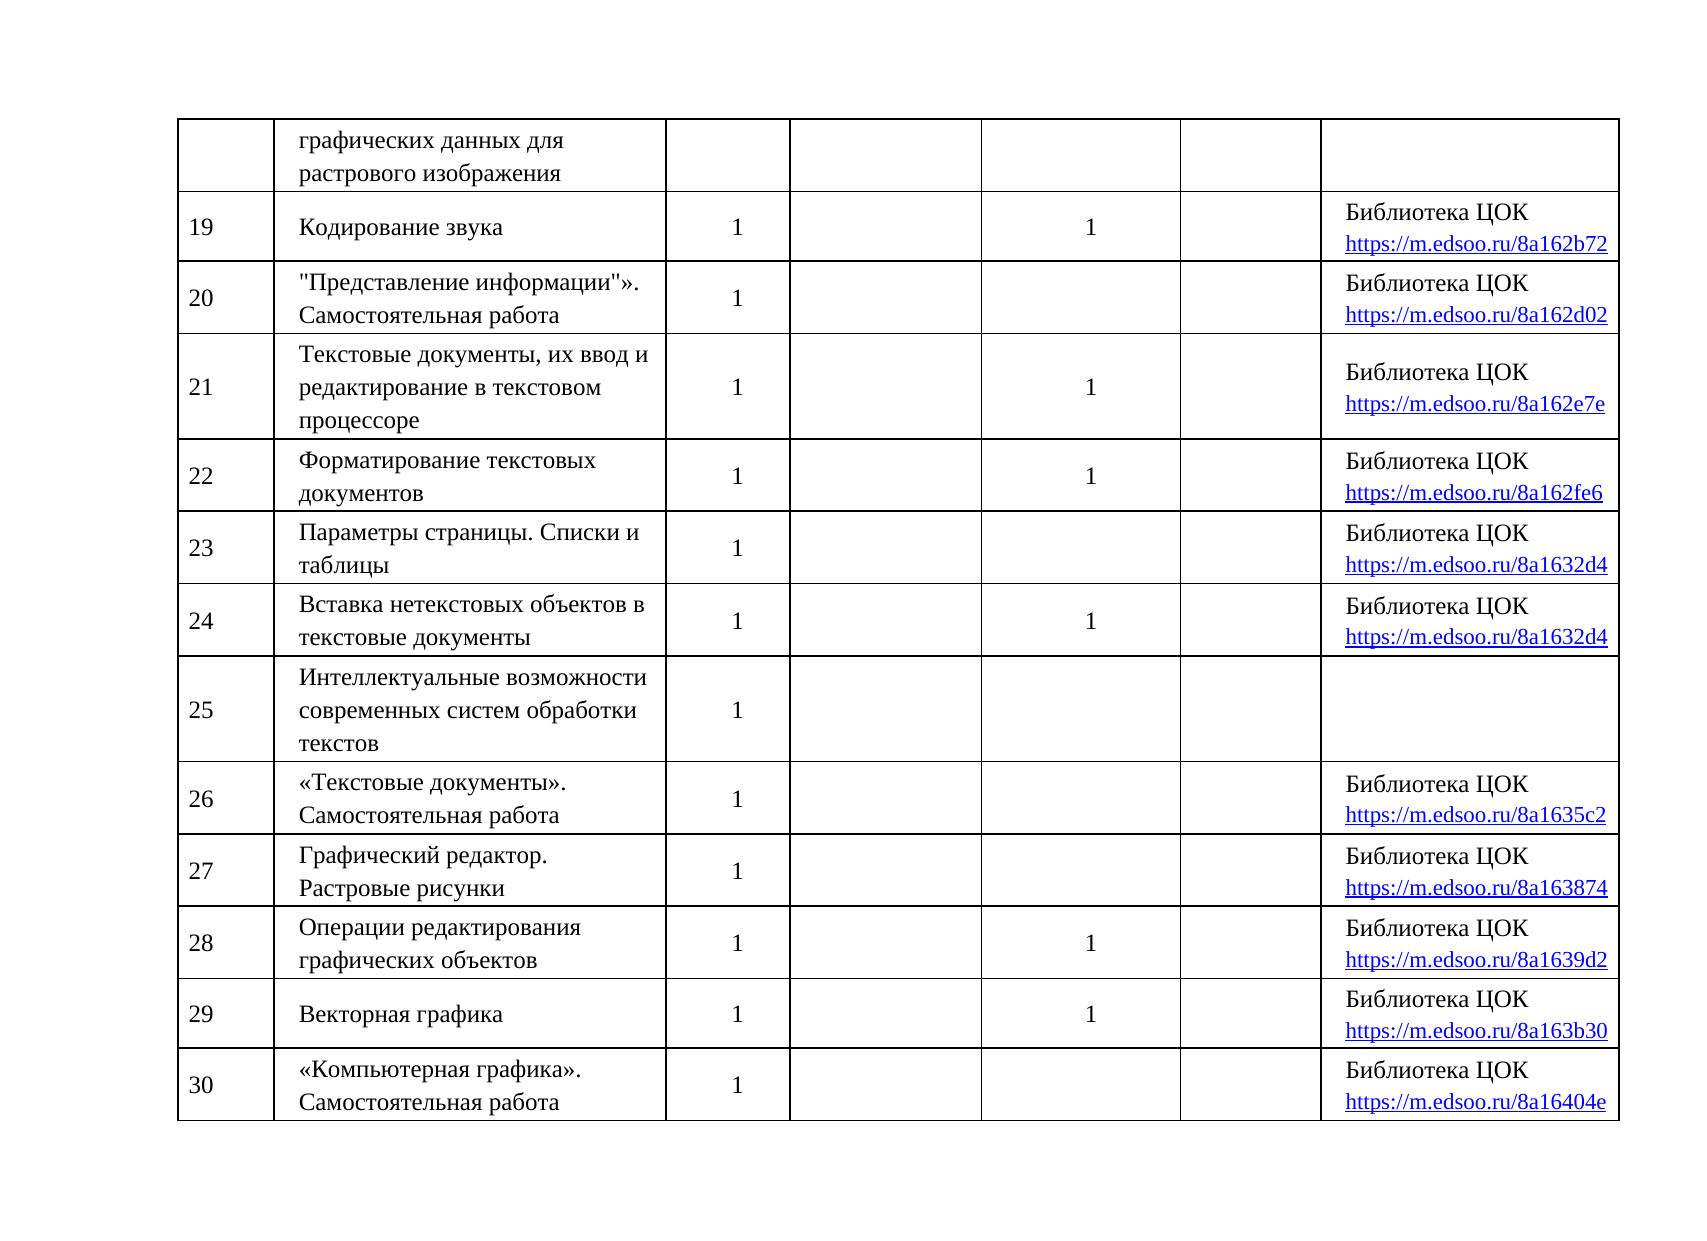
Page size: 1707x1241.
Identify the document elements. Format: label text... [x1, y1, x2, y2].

table_cell 29 [179, 979, 273, 1047]
table_cell Векторная графика [275, 979, 665, 1047]
table_cell [791, 979, 981, 1047]
table_cell 1 [667, 835, 789, 905]
table_cell [1322, 657, 1618, 761]
table_cell «Компьютерная графика». Самостоятельная работа [275, 1049, 665, 1120]
table_cell [982, 262, 1180, 332]
table_cell [982, 762, 1180, 833]
table_cell [1181, 334, 1320, 438]
table_cell «Текстовые документы». Самостоятельная работа [275, 762, 665, 833]
table_cell [982, 835, 1180, 905]
table_cell [791, 762, 981, 833]
table_cell 1 [667, 512, 789, 583]
table_cell 1 [667, 979, 789, 1047]
table_cell Текстовые документы, их ввод и редактирование в текстовом процессоре [275, 334, 665, 438]
table_cell Библиотека ЦОК https://m.edsoo.ru/8a162d02 [1322, 262, 1618, 332]
table_cell [1181, 262, 1320, 332]
table_cell [1181, 192, 1320, 260]
table_cell 19 [179, 192, 273, 260]
table_cell [982, 657, 1180, 761]
table_cell "Представление информации"». Самостоятельная работа [275, 262, 665, 332]
table_cell 21 [179, 334, 273, 438]
table_cell [1181, 657, 1320, 761]
table_cell 28 [179, 907, 273, 978]
table_cell [982, 1049, 1180, 1120]
table_cell [791, 907, 981, 978]
table_cell 1 [982, 584, 1180, 655]
table_cell 1 [982, 192, 1180, 260]
table_cell 1 [667, 584, 789, 655]
table_cell [791, 657, 981, 761]
table_cell [791, 120, 981, 191]
table_cell [791, 835, 981, 905]
table_cell Параметры страницы. Списки и таблицы [275, 512, 665, 583]
table_cell Кодирование звука [275, 192, 665, 260]
table_cell [791, 1049, 981, 1120]
table_cell 1 [667, 192, 789, 260]
table_cell 1 [667, 907, 789, 978]
table_cell 1 [982, 334, 1180, 438]
table_cell 1 [667, 1049, 789, 1120]
table_cell 1 [982, 907, 1180, 978]
table_cell 27 [179, 835, 273, 905]
table_cell 1 [982, 440, 1180, 510]
table_cell [791, 262, 981, 332]
table_cell [1181, 762, 1320, 833]
table_cell [1181, 979, 1320, 1047]
table_cell Библиотека ЦОК https://m.edsoo.ru/8a162e7e [1322, 334, 1618, 438]
table_cell [791, 334, 981, 438]
table_cell 18 [179, 120, 273, 191]
table_cell 22 [179, 440, 273, 510]
table_cell 1 [982, 120, 1180, 191]
table_cell Форматирование текстовых документов [275, 440, 665, 510]
table_cell 1 [667, 334, 789, 438]
table_cell 20 [179, 262, 273, 332]
table_cell 1 [667, 262, 789, 332]
table_cell Библиотека ЦОК https://m.edsoo.ru/8a1632d4 [1322, 584, 1618, 655]
table_cell Библиотека ЦОК https://m.edsoo.ru/8a1639d2 [1322, 907, 1618, 978]
table_cell [791, 512, 981, 583]
table_cell Вставка нетекстовых объектов в текстовые документы [275, 584, 665, 655]
table_cell [1181, 907, 1320, 978]
table_cell Библиотека ЦОК https://m.edsoo.ru/8a1635c2 [1322, 762, 1618, 833]
table_cell 30 [179, 1049, 273, 1120]
table_cell [982, 512, 1180, 583]
table_cell 1 [667, 120, 789, 191]
table_cell [791, 440, 981, 510]
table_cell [1322, 120, 1618, 191]
table_cell [1181, 120, 1320, 191]
table_cell Графический редактор. Растровые рисунки [275, 835, 665, 905]
table_cell [1181, 512, 1320, 583]
table_cell Библиотека ЦОК https://m.edsoo.ru/8a16404e [1322, 1049, 1618, 1120]
table_cell [1181, 584, 1320, 655]
table_cell Интеллектуальные возможности современных систем обработки текстов [275, 657, 665, 761]
table_cell 25 [179, 657, 273, 761]
table_cell [791, 192, 981, 260]
table_cell Библиотека ЦОК https://m.edsoo.ru/8a163b30 [1322, 979, 1618, 1047]
table_cell [1181, 1049, 1320, 1120]
table_cell Библиотека ЦОК https://m.edsoo.ru/8a162b72 [1322, 192, 1618, 260]
table_cell [791, 584, 981, 655]
table_cell 23 [179, 512, 273, 583]
table_cell 26 [179, 762, 273, 833]
table_cell 1 [667, 440, 789, 510]
table_cell 24 [179, 584, 273, 655]
table_cell [1181, 440, 1320, 510]
table_cell [1181, 835, 1320, 905]
table_cell 1 [667, 762, 789, 833]
table_cell Операции редактирования графических объектов [275, 907, 665, 978]
table_cell Библиотека ЦОК https://m.edsoo.ru/8a1632d4 [1322, 512, 1618, 583]
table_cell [275, 120, 665, 191]
table_cell 1 [982, 979, 1180, 1047]
table_cell 1 [667, 657, 789, 761]
table_cell Библиотека ЦОК https://m.edsoo.ru/8a163874 [1322, 835, 1618, 905]
table_cell Библиотека ЦОК https://m.edsoo.ru/8a162fe6 [1322, 440, 1618, 510]
